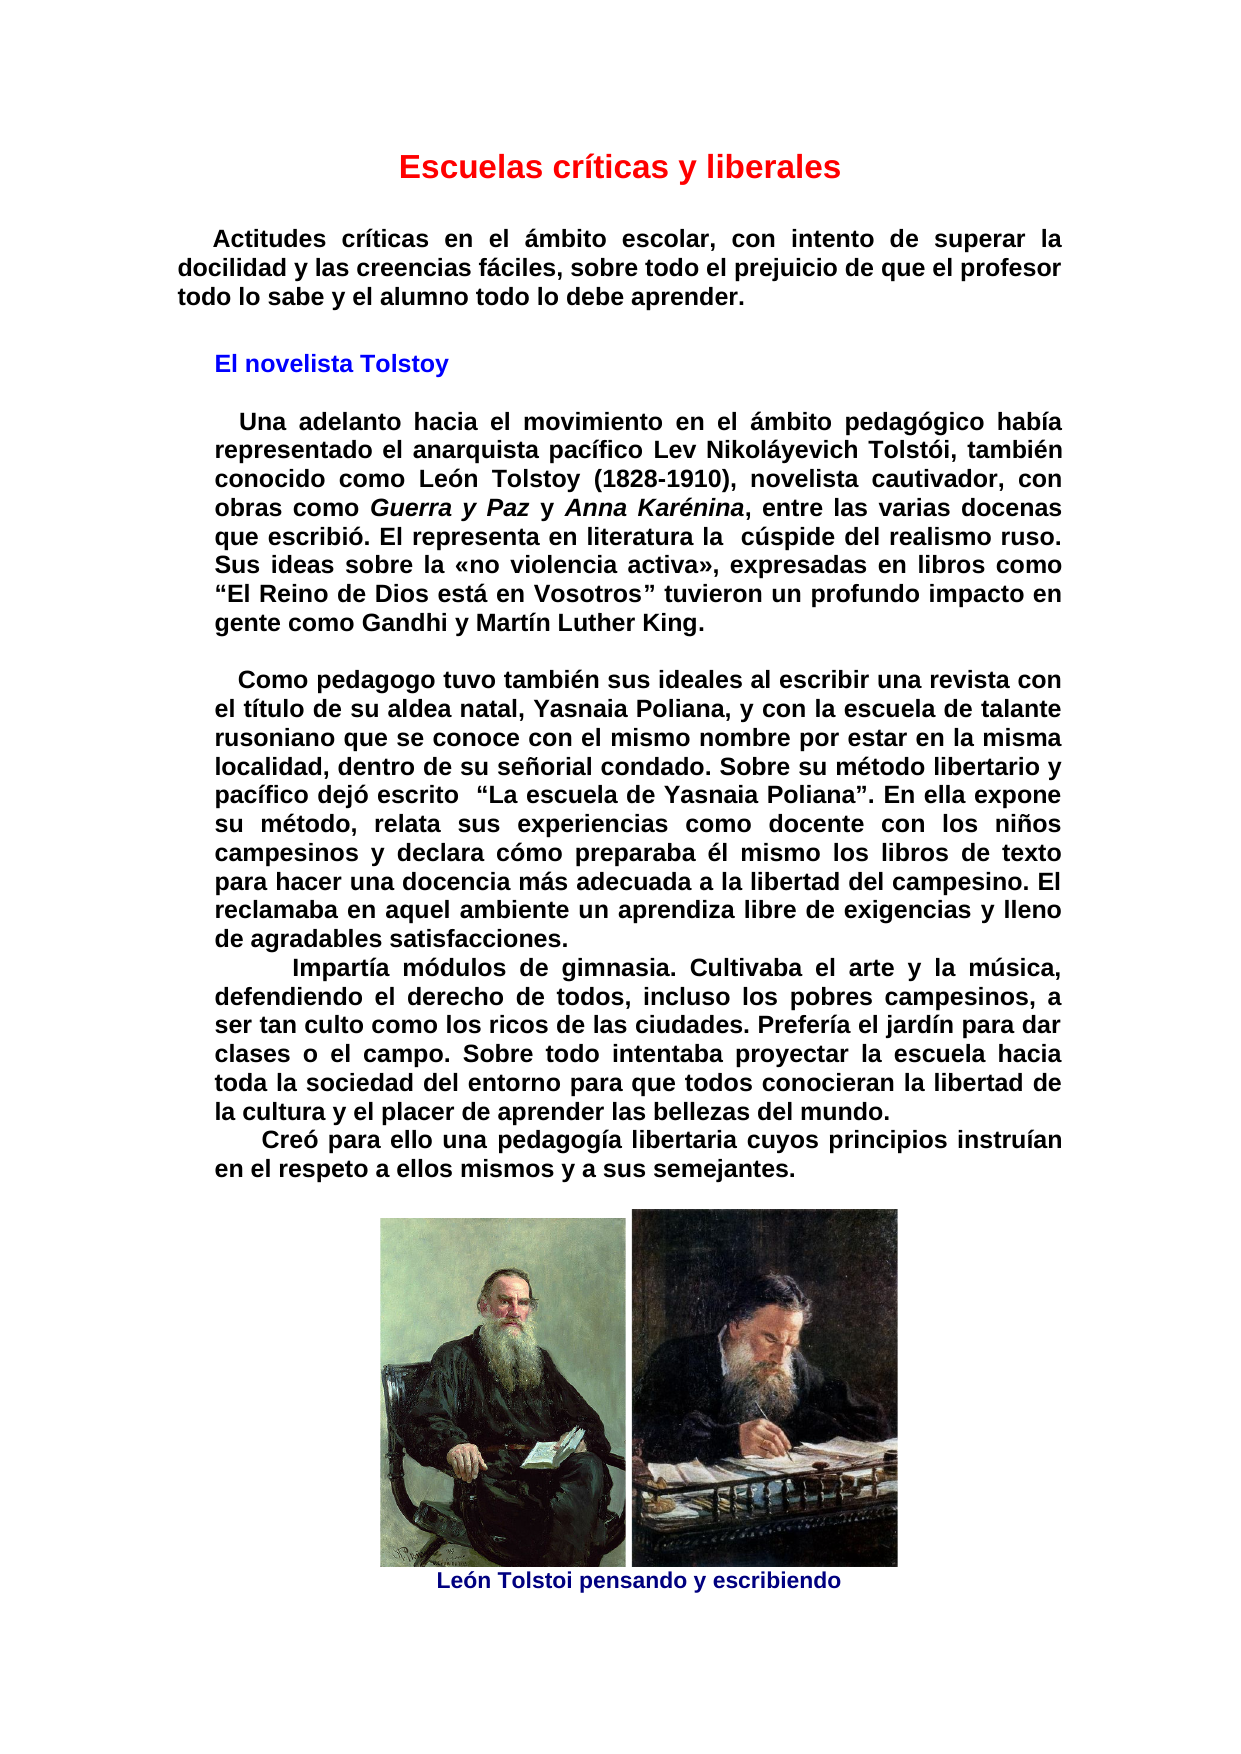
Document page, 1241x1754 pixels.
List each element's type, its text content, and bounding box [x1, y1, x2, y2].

text León Tolstoi pensando y escribiendo [215, 1567, 1063, 1593]
text Una adelanto hacia el movimiento en el ámbito pedagógico había representado el anarquista pacífico Lev Nikoláyevich Tolstói, también conocido como León Tolstoy (1828-1910), novelista cautivador, con obras como Guerra y Paz y Anna Karénina, entre las varias docenas que escribió. El representa en literatura la cúspide del realismo ruso. Sus ideas sobre la «no violencia activa», expresadas en libros como “El Reino de Dios está en Vosotros” tuvieron un profundo impacto en gente como Gandhi y Martín Luther King. [214, 407, 1063, 637]
text Escuelas críticas y liberales [177, 148, 1063, 186]
text El novelista Tolstoy [214, 349, 1063, 378]
picture [631, 1209, 898, 1567]
text Creó para ello una pedagogía libertaria cuyos principios instruían en el respeto a ellos mismos y a sus semejantes. [214, 1125, 1063, 1183]
text Impartía módulos de gimnasia. Cultivaba el arte y la música, defendiendo el derecho de todos, incluso los pobres campesinos, a ser tan culto como los ricos de las ciudades. Prefería el jardín para dar clases o el campo. Sobre todo intentaba proyectar la escuela hacia toda la sociedad del entorno para que todos conocieran la libertad de la cultura y el placer de aprender las bellezas del mundo. [214, 953, 1063, 1125]
text Como pedagogo tuvo también sus ideales al escribir una revista con el título de su aldea natal, Yasnaia Poliana, y con la escuela de talante rusoniano que se conoce con el mismo nombre por estar en la misma localidad, dentro de su señorial condado. Sobre su método libertario y pacífico dejó escrito “La escuela de Yasnaia Poliana”. En ella expone su método, relata sus experiencias como docente con los niños campesinos y declara cómo preparaba él mismo los libros de texto para hacer una docencia más adecuada a la libertad del campesino. El reclamaba en aquel ambiente un aprendiza libre de exigencias y lleno de agradables satisfacciones. [214, 665, 1063, 953]
text Actitudes críticas en el ámbito escolar, con intento de superar la docilidad y las creencias fáciles, sobre todo el prejuicio de que el profesor todo lo sabe y el alumno todo lo debe aprender. [177, 224, 1063, 311]
picture [380, 1218, 626, 1567]
